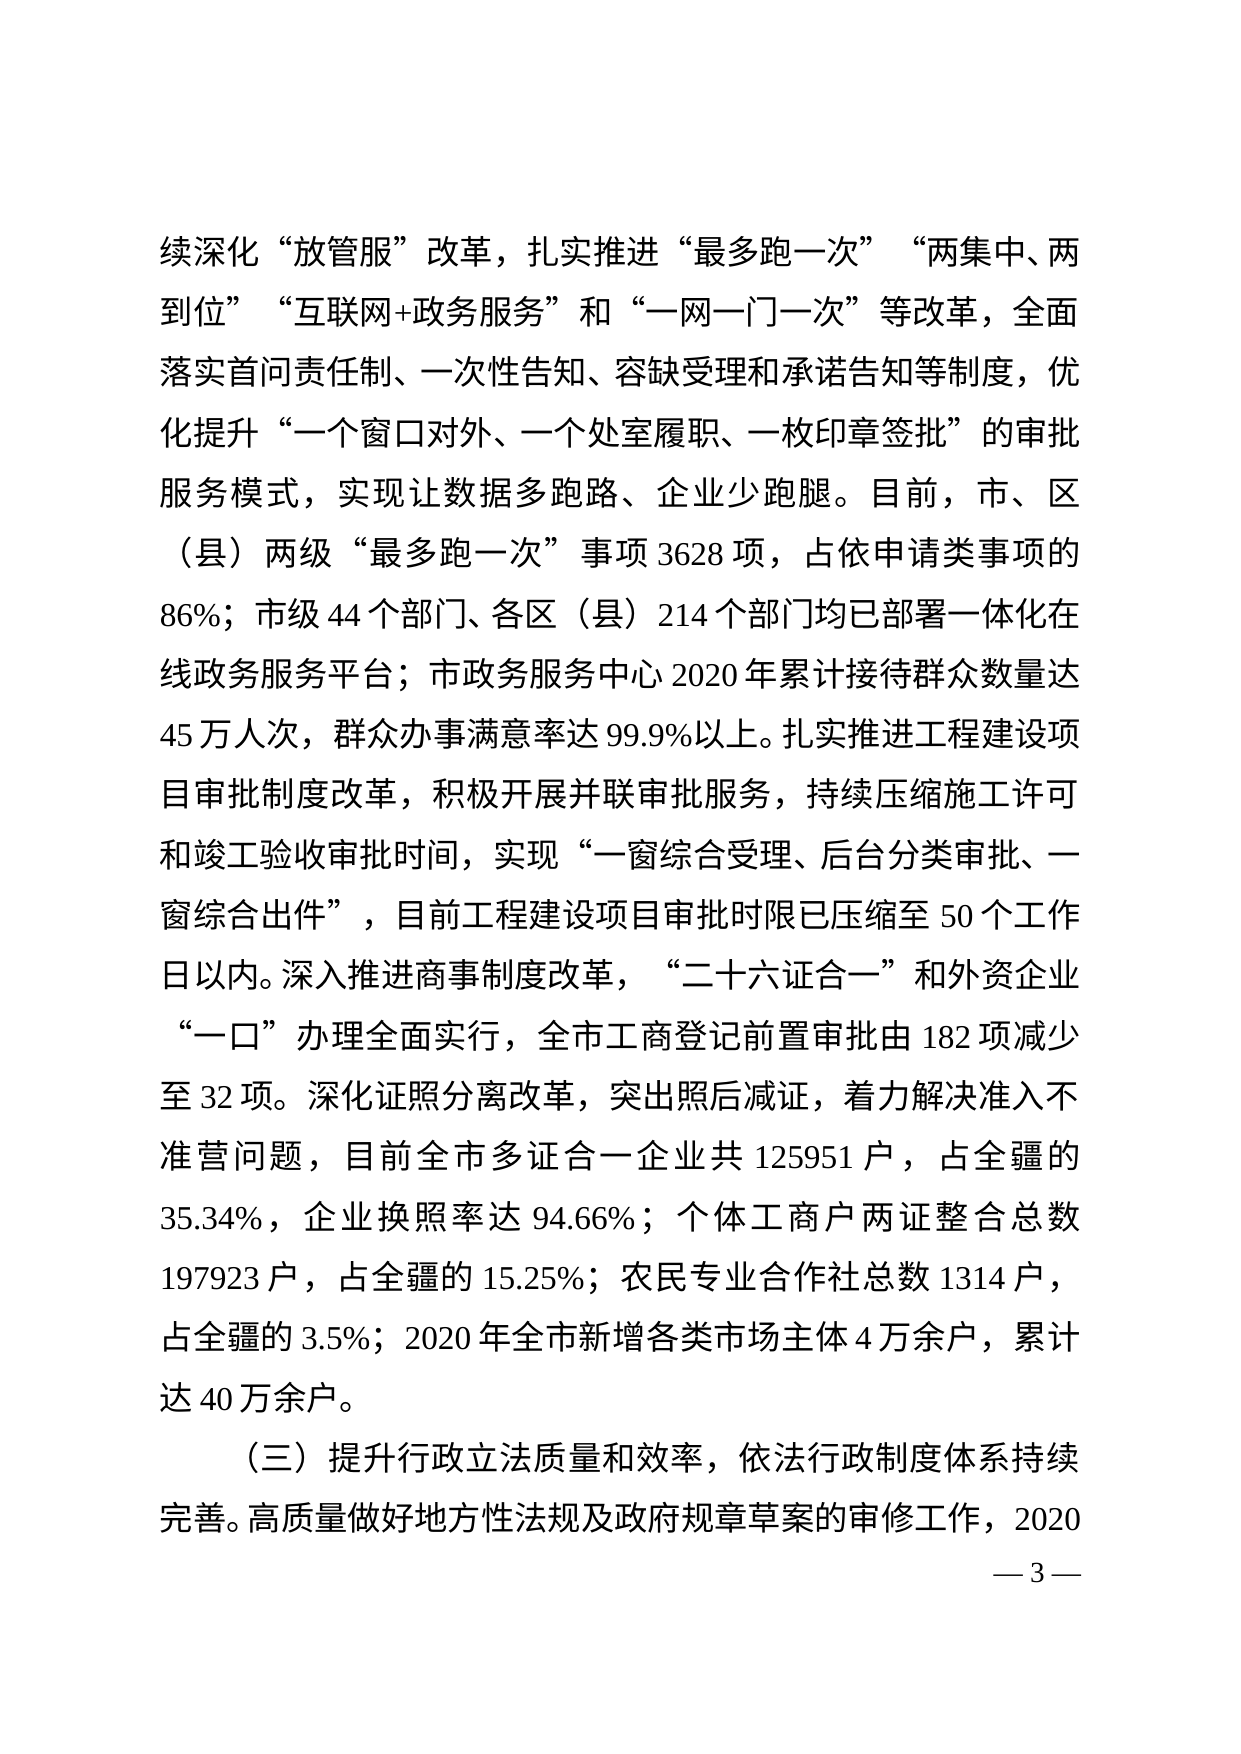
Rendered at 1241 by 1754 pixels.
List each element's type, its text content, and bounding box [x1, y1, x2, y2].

text （二）简政放权释放市场活力，依法履职水平全面提升。持续深化“放管服”改革，扎实推进“最多跑一次”“两集中、两到位”“互联网+政务服务”和“一网一门一次”等改革，全面落实首问责任制、一次性告知、容缺受理和承诺告知等制度，优化提升“一个窗口对外、一个处室履职、一枚印章签批”的审批服务模式，实现让数据多跑路、企业少跑腿。目前，市、区（县）两级“最多跑一次”事项3628项，占依申请类事项的86%；市级44个部门、各区（县）214个部门均已部署一体化在线政务服务平台；市政务服务中心2020年累计接待群众数量达45万人次，群众办事满意率达99.9%以上。扎实推进工程建设项目审批制度改革，积极开展并联审批服务，持续压缩施工许可和竣工验收审批时间，实现“一窗综合受理、后台分类审批、一窗综合出件”，目前工程建设项目审批时限已压缩至50个工作日以内。深入推进商事制度改革，“二十六证合一”和外资企业“一口”办理全面实行，全市工商登记前置审批由182项减少至32项。深化证照分离改革，突出照后减证，着力解决准入不准营问题，目前全市多证合一企业共125951户，占全疆的35.34%，企业换照率达94.66%；个体工商户两证整合总数197923户，占全疆的15.25%；农民专业合作社总数1314户，占全疆的3.5%；2020年全市新增各类市场主体4万余户，累计达40万余户。 [159, 219, 1081, 1486]
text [159, 1486, 1081, 1546]
